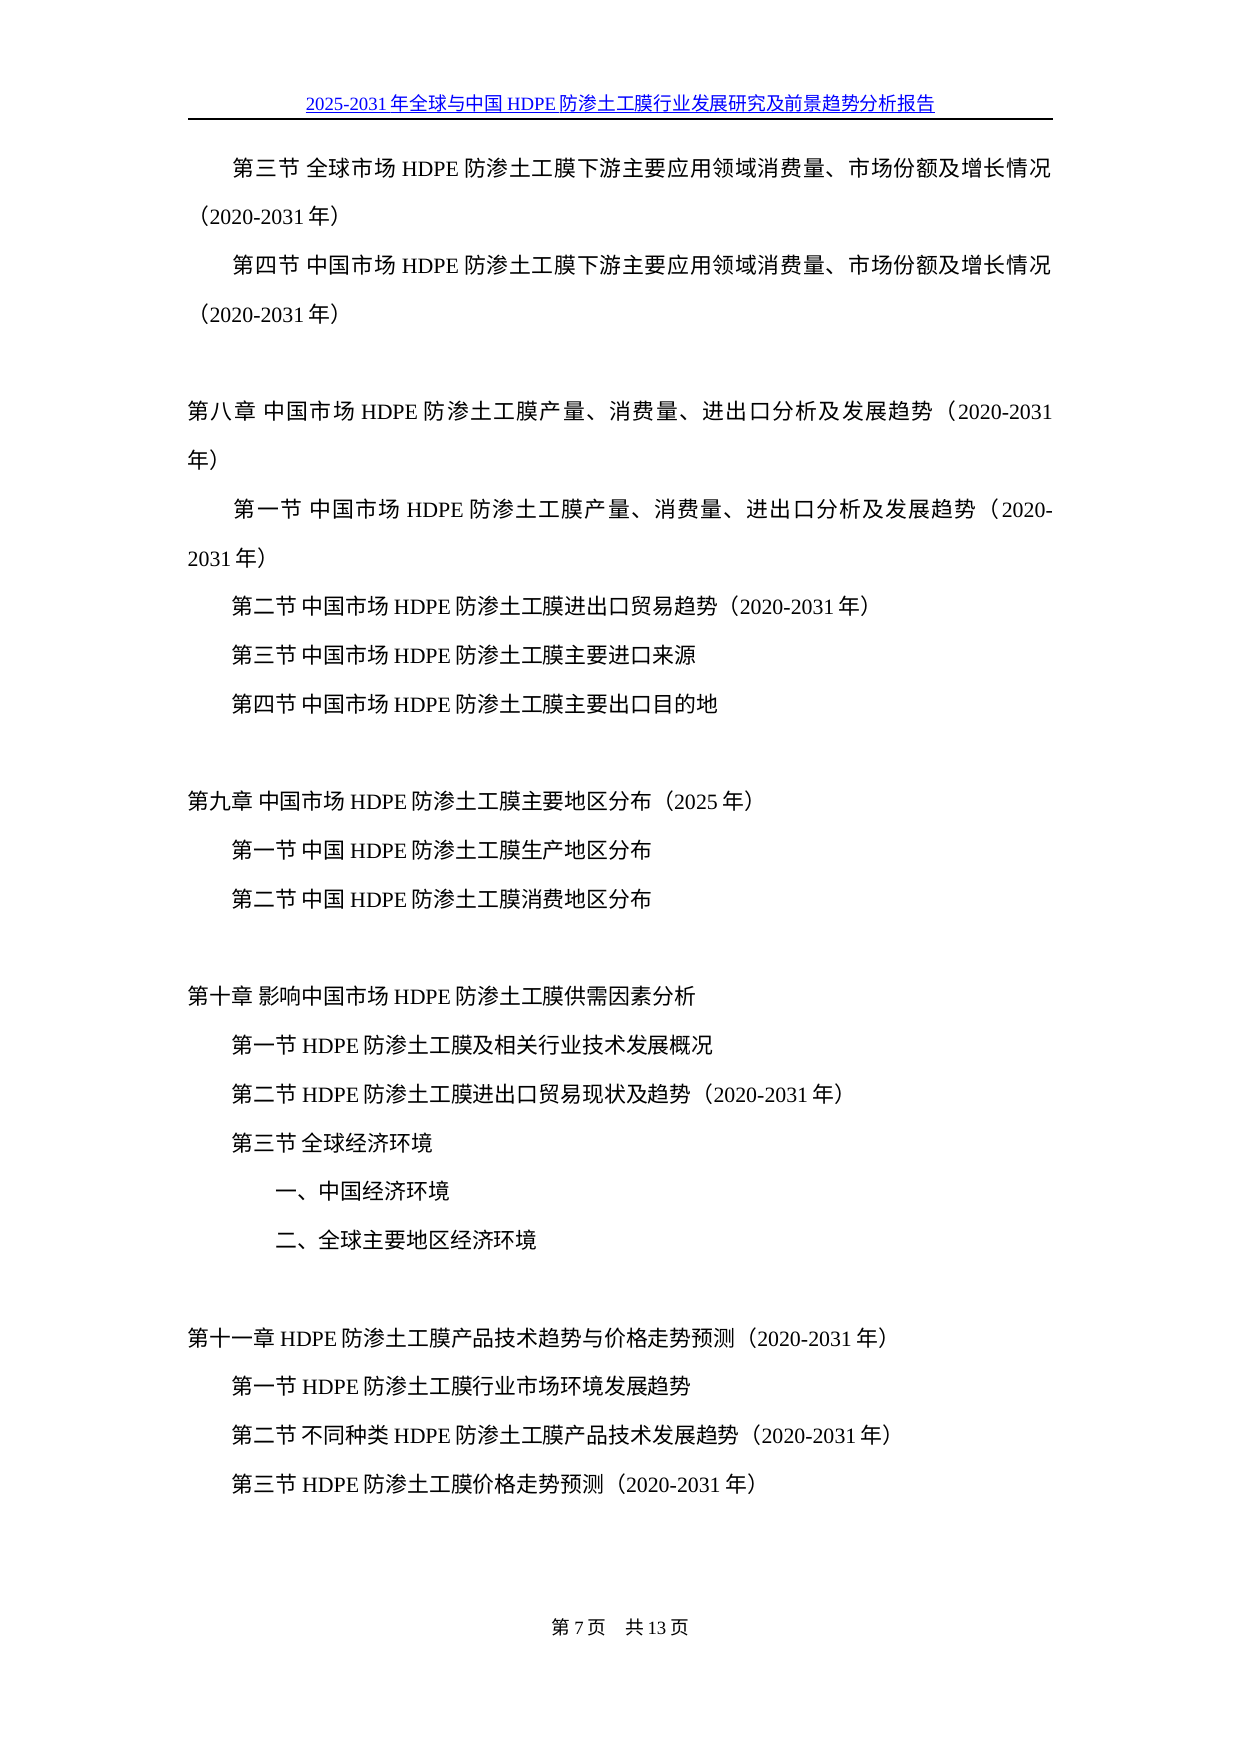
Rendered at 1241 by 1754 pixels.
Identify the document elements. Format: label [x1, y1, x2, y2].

text [187, 150, 1053, 1499]
